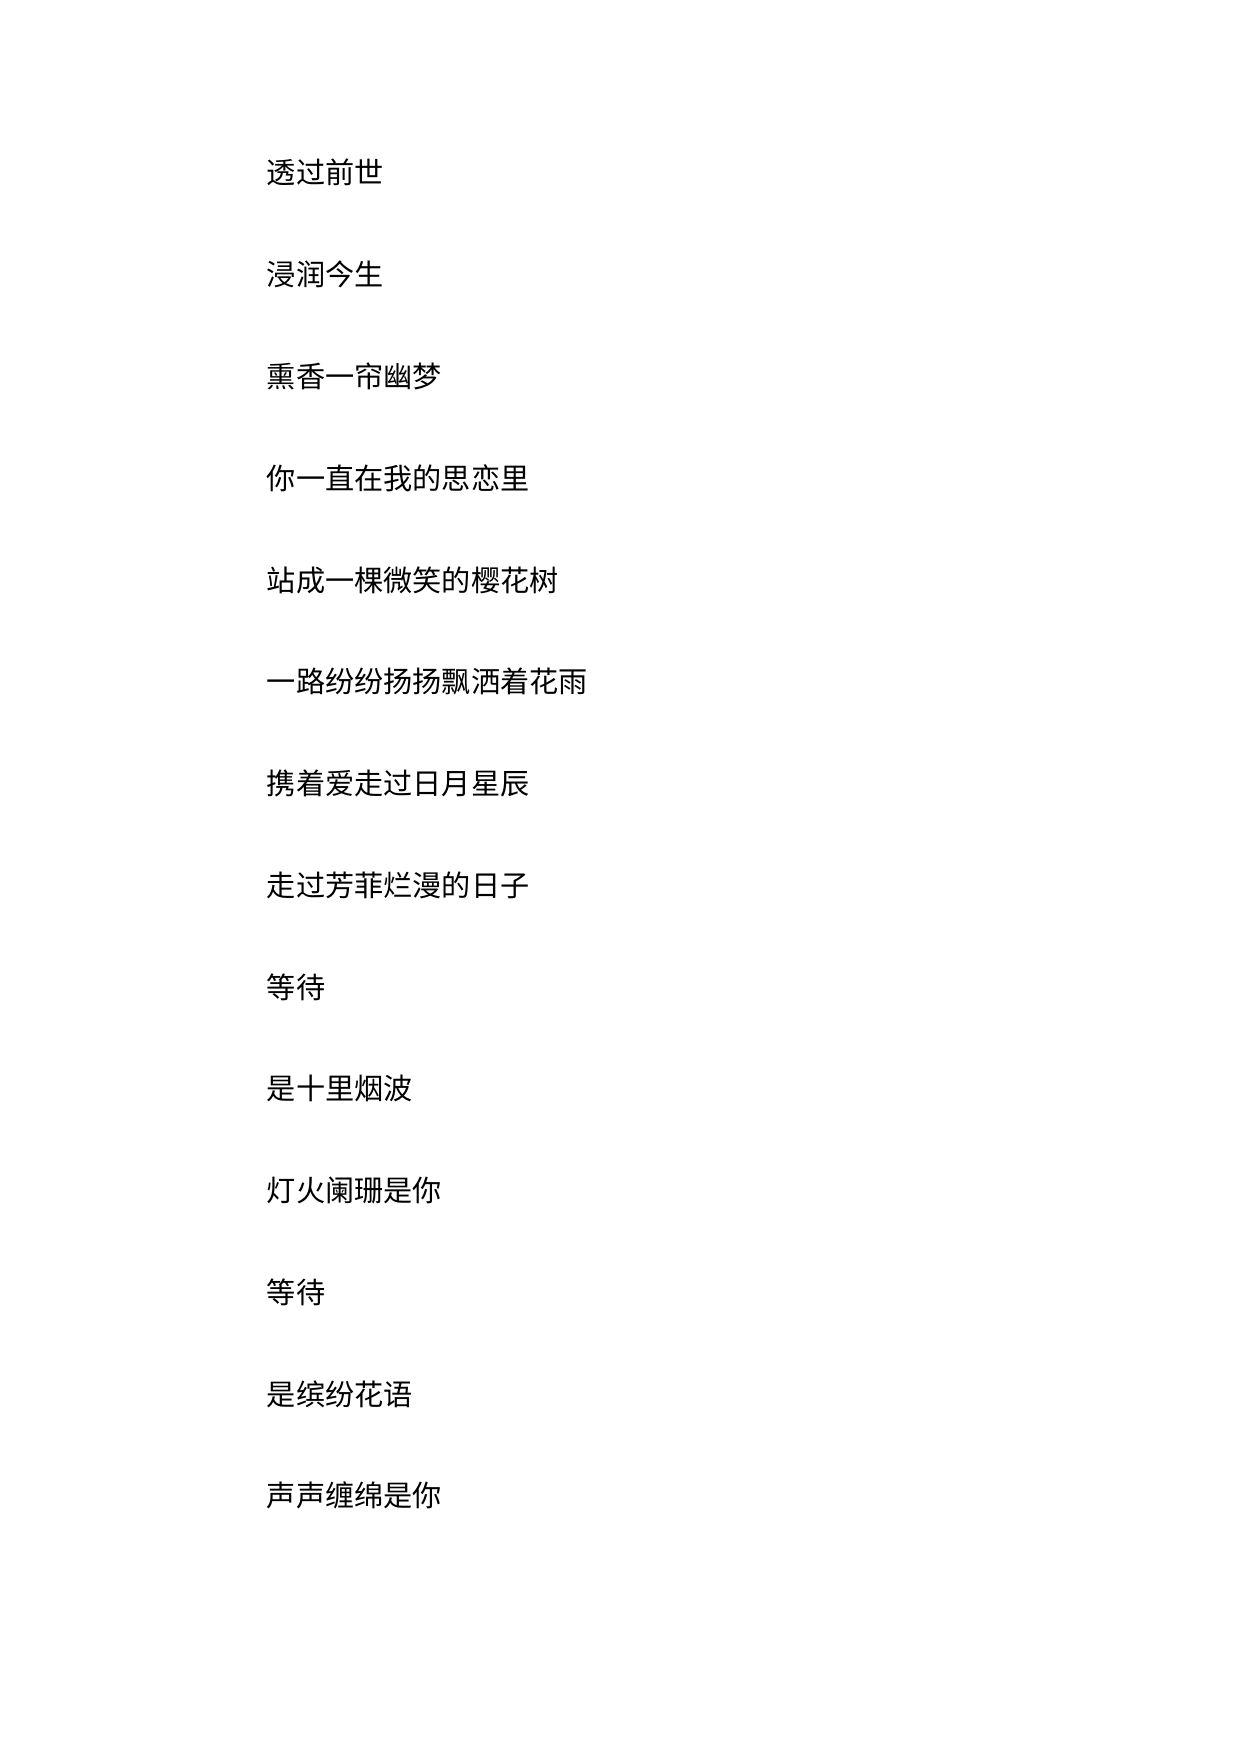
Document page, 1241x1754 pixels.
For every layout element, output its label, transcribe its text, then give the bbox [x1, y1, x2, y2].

text 你一直在我的思恋里 [150, 455, 1090, 498]
text 灯火阑珊是你 [150, 1168, 1090, 1210]
text 是十里烟波 [150, 1066, 1090, 1108]
text 浸润今生 [150, 252, 1090, 294]
text 等待 [150, 1269, 1090, 1312]
text 走过芳菲烂漫的日子 [150, 862, 1090, 905]
text 一路纷纷扬扬飘洒着花雨 [150, 659, 1090, 701]
text 等待 [150, 964, 1090, 1006]
text 站成一棵微笑的樱花树 [150, 557, 1090, 599]
text 熏香一帘幽梦 [150, 353, 1090, 396]
text 携着爱走过日月星辰 [150, 761, 1090, 803]
text 是缤纷花语 [150, 1371, 1090, 1413]
text 透过前世 [150, 150, 1090, 192]
text 声声缠绵是你 [150, 1473, 1090, 1515]
